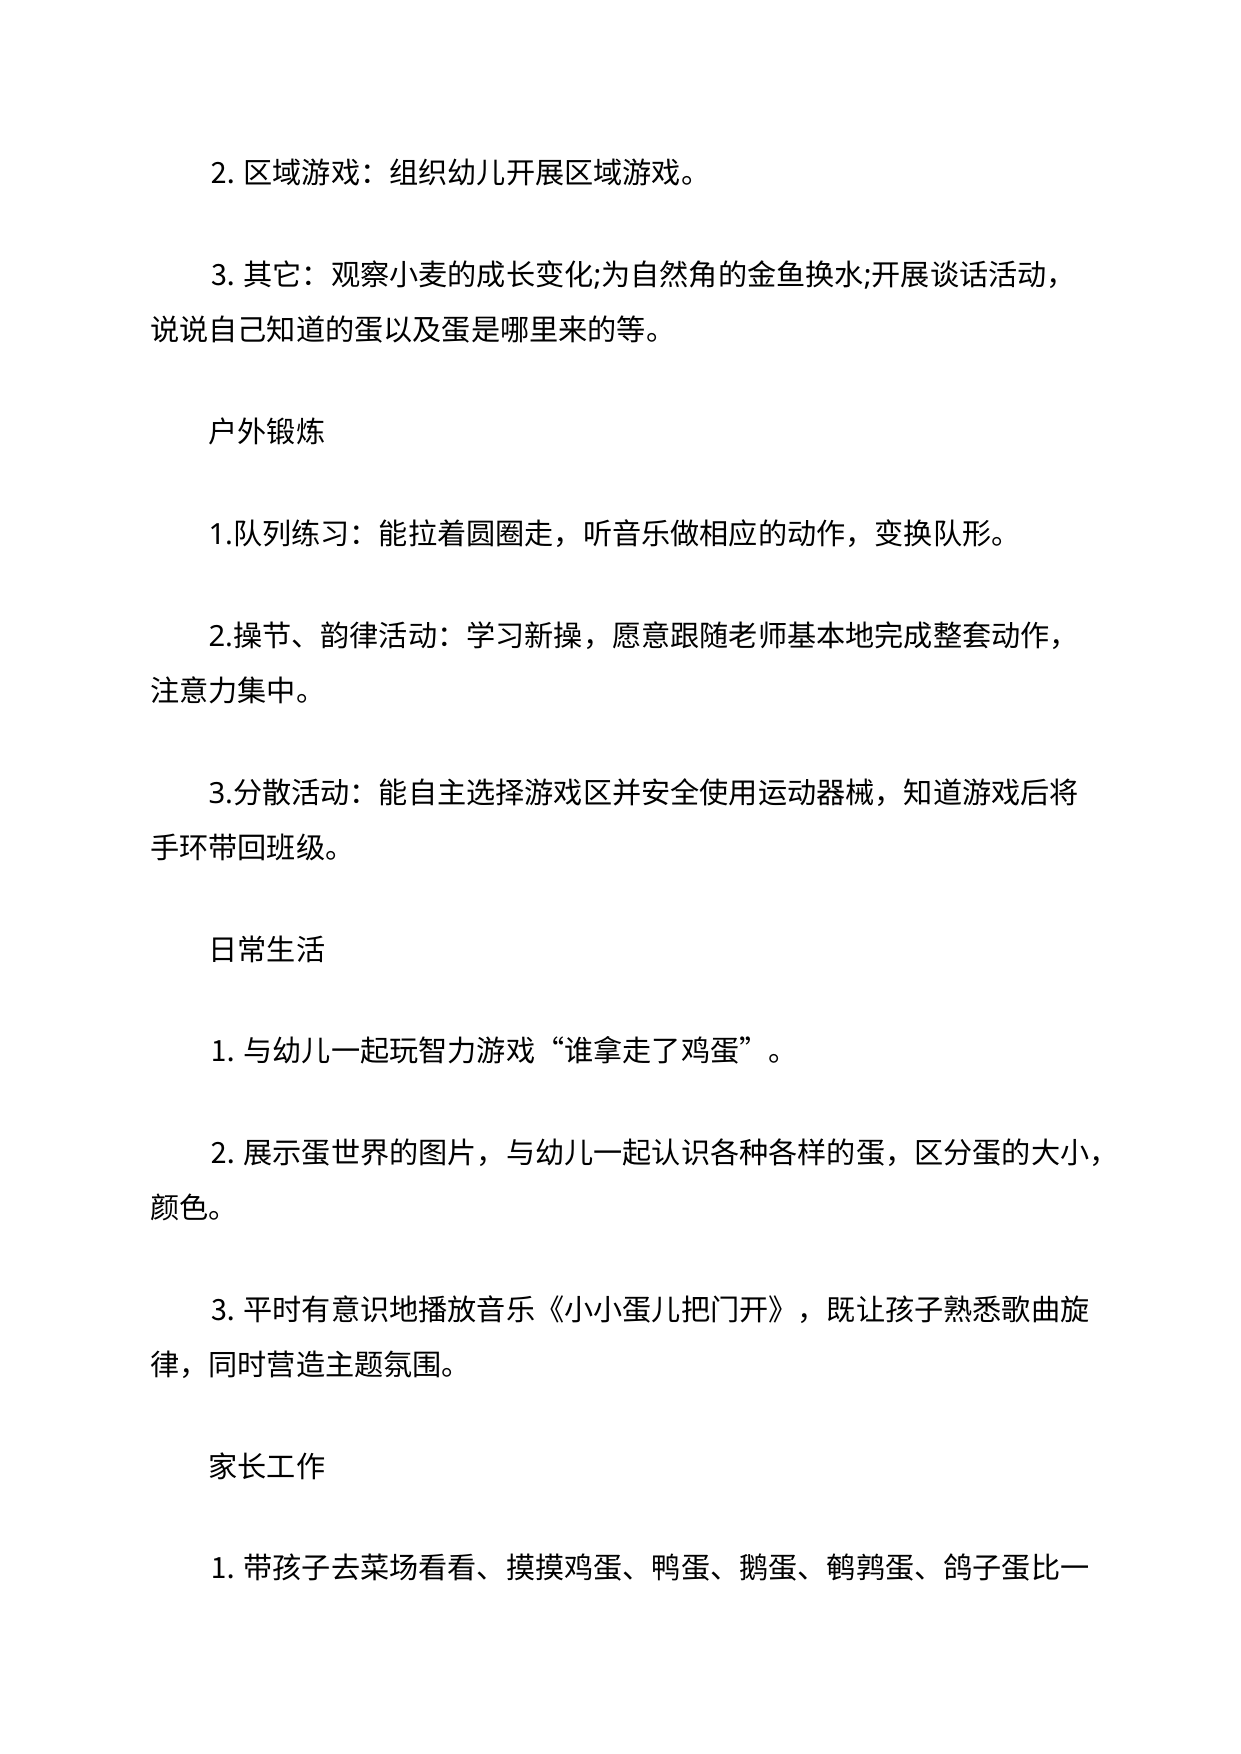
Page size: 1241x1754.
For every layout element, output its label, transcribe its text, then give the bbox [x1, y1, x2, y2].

text ⒊其它：观察小麦的成长变化;为自然角的金鱼换水;开展谈话活动，说说自己知道的蛋以及蛋是哪里来的等。 [150, 252, 1090, 349]
text ⒉区域游戏：组织幼儿开展区域游戏。 [150, 150, 1090, 192]
text 2.操节、韵律活动：学习新操，愿意跟随老师基本地完成整套动作，注意力集中。 [150, 612, 1090, 710]
text 3.分散活动：能自主选择游戏区并安全使用运动器械，知道游戏后将手环带回班级。 [150, 769, 1090, 867]
text ⒉展示蛋世界的图片，与幼儿一起认识各种各样的蛋，区分蛋的大小，颜色。 [150, 1130, 1090, 1227]
text 家长工作 [150, 1443, 1090, 1486]
text 1.队列练习：能拉着圆圈走，听音乐做相应的动作，变换队形。 [150, 511, 1090, 553]
text 户外锻炼 [150, 409, 1090, 451]
text 日常生活 [150, 926, 1090, 968]
text ⒊平时有意识地播放音乐《小小蛋儿把门开》，既让孩子熟悉歌曲旋律，同时营造主题氛围。 [150, 1287, 1090, 1384]
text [150, 1545, 1090, 1587]
text ⒈与幼儿一起玩智力游戏“谁拿走了鸡蛋”。 [150, 1028, 1090, 1070]
